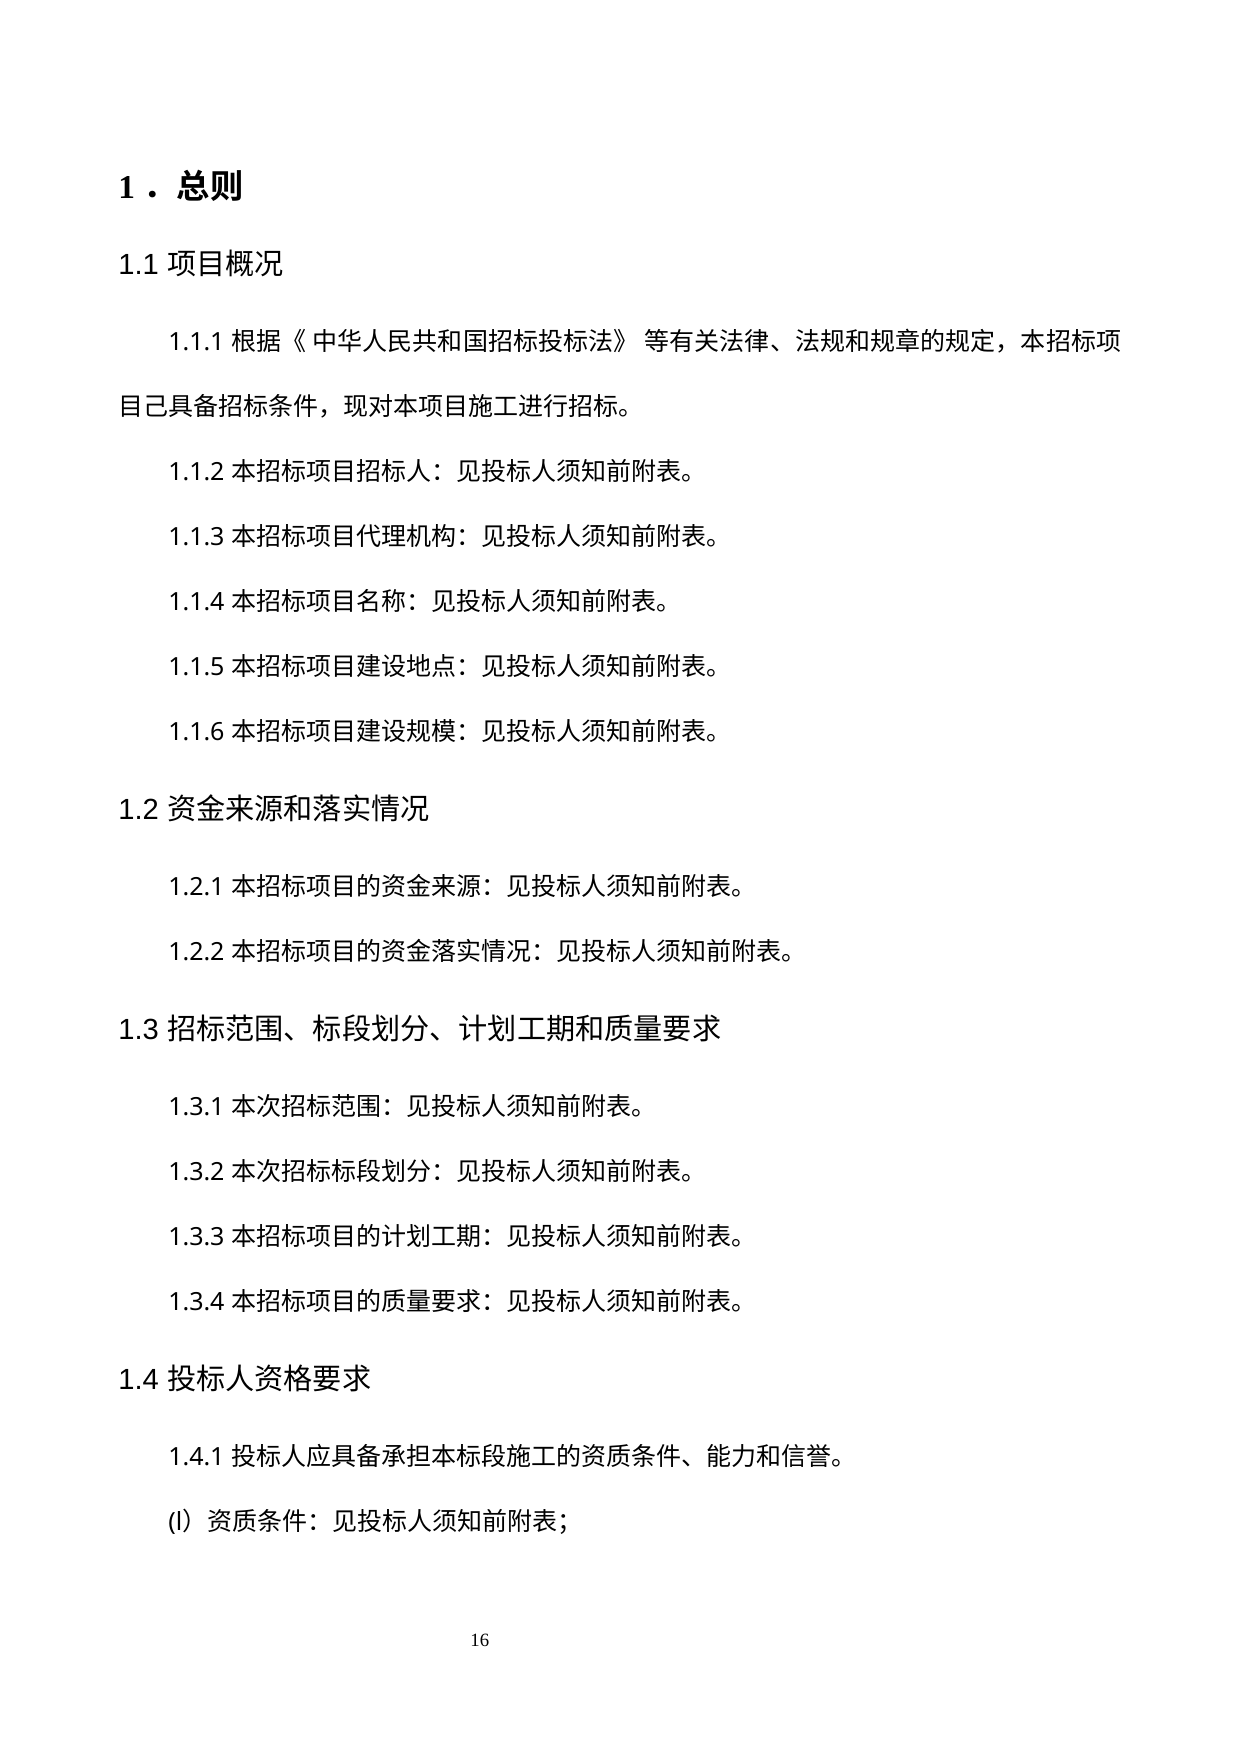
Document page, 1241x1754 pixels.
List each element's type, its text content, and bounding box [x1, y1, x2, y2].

text 1.1.1 根据《 中华人民共和国招标投标法》 等有关法律、法规和规章的规定，本招标项目己具备招标条件，现对本项目施工进行招标。 [118, 307, 1122, 437]
text 1.3.1 本次招标范围：见投标人须知前附表。 [118, 1072, 1122, 1137]
text (l）资质条件：见投标人须知前附表； [118, 1487, 1122, 1552]
text 1.1.4 本招标项目名称：见投标人须知前附表。 [118, 567, 1122, 632]
text 1.1.3 本招标项目代理机构：见投标人须知前附表。 [118, 502, 1122, 567]
text 1.2 资金来源和落实情况 [118, 774, 1122, 839]
text 1.3.4 本招标项目的质量要求：见投标人须知前附表。 [118, 1267, 1122, 1332]
text 1.2.1 本招标项目的资金来源：见投标人须知前附表。 [118, 852, 1122, 917]
text 1.2.2 本招标项目的资金落实情况：见投标人须知前附表。 [118, 917, 1122, 982]
subtitle 1 ．总则 [118, 152, 1122, 217]
text 1.4.1 投标人应具备承担本标段施工的资质条件、能力和信誉。 [118, 1422, 1122, 1487]
text 1.1 项目概况 [118, 229, 1122, 294]
text 1.3 招标范围、标段划分、计划工期和质量要求 [118, 994, 1122, 1059]
text 1.3.3 本招标项目的计划工期：见投标人须知前附表。 [118, 1202, 1122, 1267]
text 1.1.2 本招标项目招标人：见投标人须知前附表。 [118, 437, 1122, 502]
text 1.1.5 本招标项目建设地点：见投标人须知前附表。 [118, 632, 1122, 697]
text 1.4 投标人资格要求 [118, 1344, 1122, 1409]
text 1.3.2 本次招标标段划分：见投标人须知前附表。 [118, 1137, 1122, 1202]
text 1.1.6 本招标项目建设规模：见投标人须知前附表。 [118, 697, 1122, 762]
